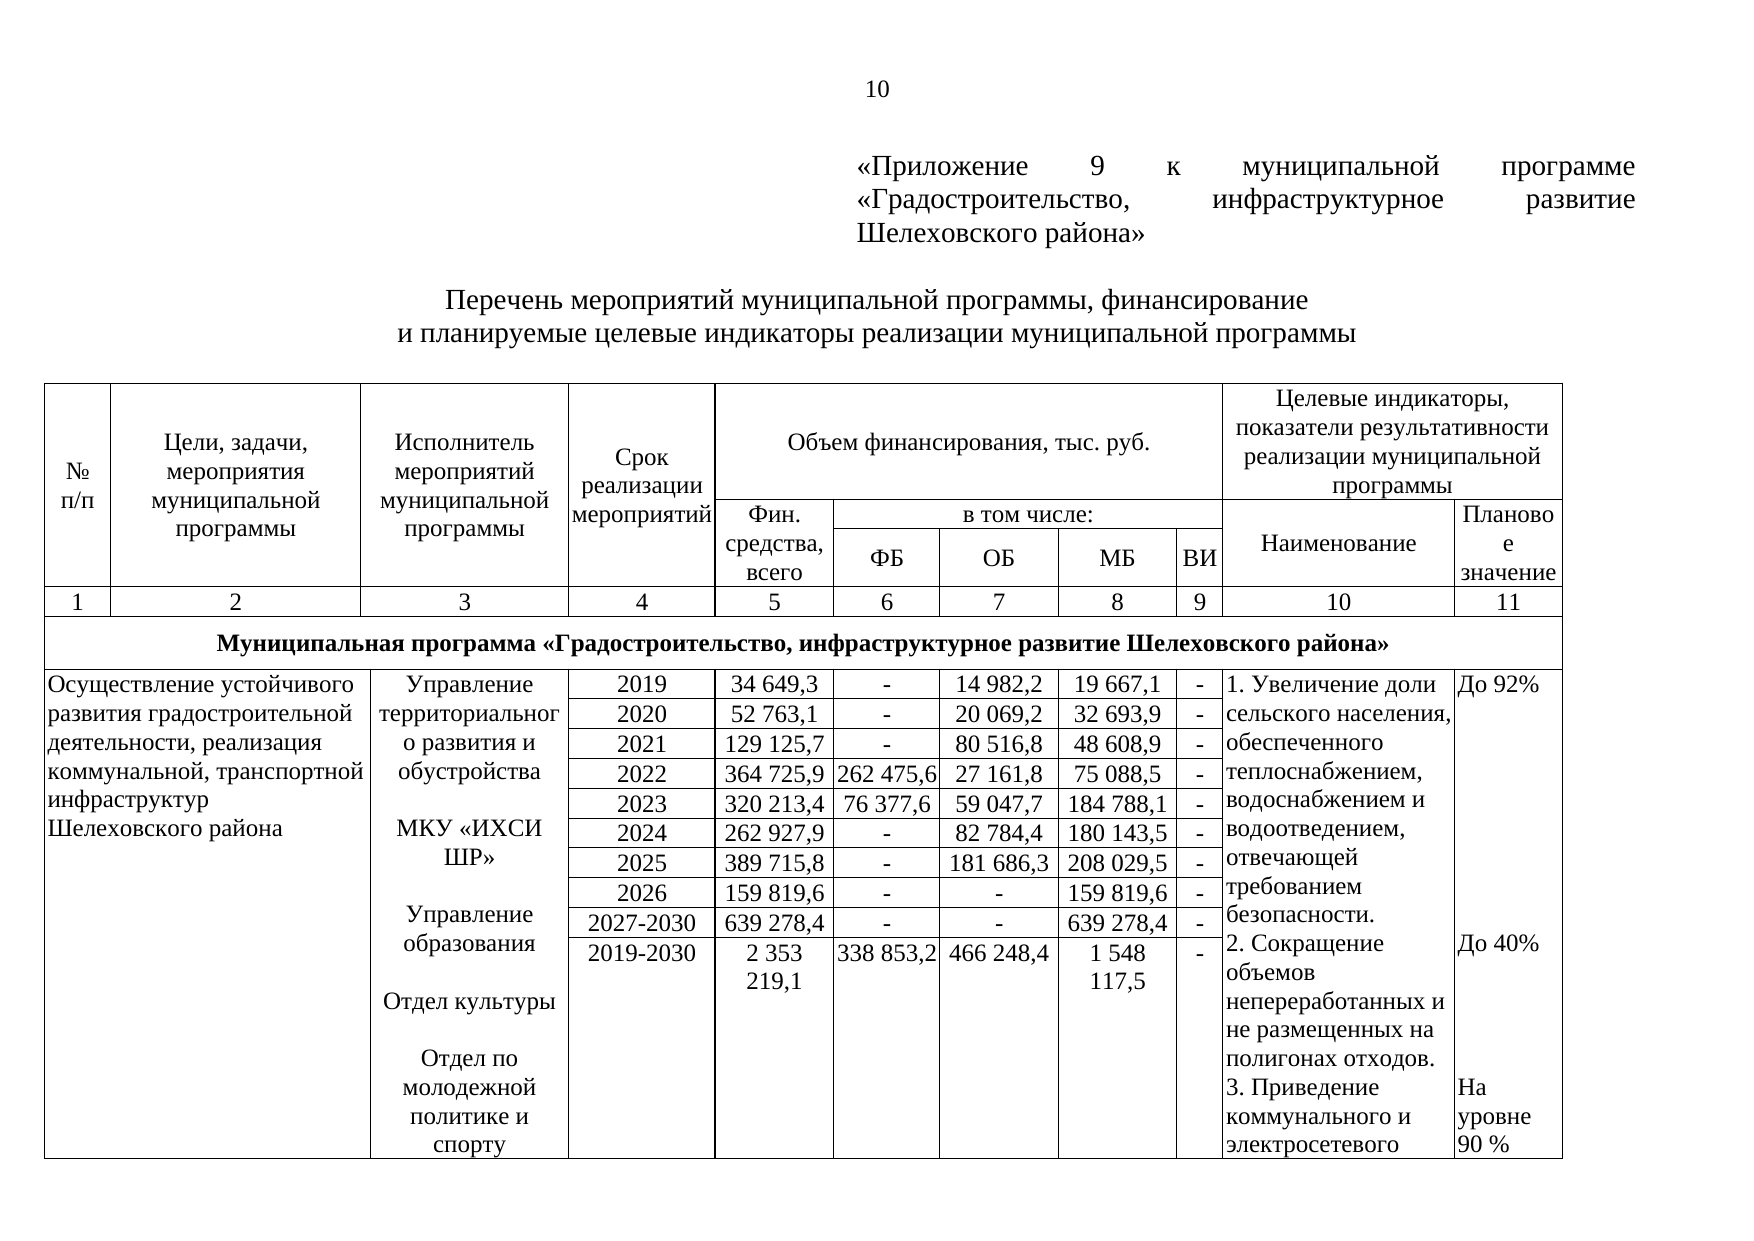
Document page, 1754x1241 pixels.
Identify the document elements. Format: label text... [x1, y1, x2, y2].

table_cell Наименование [1223, 500, 1454, 586]
table_cell - [834, 848, 939, 877]
table_cell 48 608,9 [1059, 729, 1176, 758]
table_cell - [1177, 729, 1222, 758]
table_cell 19 667,1 [1059, 670, 1176, 698]
table_cell 75 088,5 [1059, 759, 1176, 788]
table_cell 2026 [569, 878, 714, 907]
table_cell Плановое значение [1455, 500, 1562, 586]
table_cell 9 [1177, 587, 1222, 616]
table_cell - [940, 908, 1058, 937]
table_cell Муниципальная программа «Градостроительство, инфраструктурное развитие Шелеховского района» [45, 617, 1562, 668]
table_cell 1 548 117,5 [1059, 938, 1176, 1158]
text Перечень мероприятий муниципальной программы, финансирование [118, 282, 1636, 315]
table_cell 208 029,5 [1059, 848, 1176, 877]
text «Приложение 9 к муниципальной программе «Градостроительство, инфраструктурное развитие Шелеховского района» [856, 148, 1636, 248]
table_cell - [1177, 699, 1222, 728]
table_cell - [834, 878, 939, 907]
table_cell 1 [45, 587, 110, 616]
table_cell в том числе: [834, 500, 1222, 528]
table_cell 2023 [569, 789, 714, 817]
table_cell 1. Увеличение доли сельского населения, обеспеченного теплоснабжением, водоснабжением и водоотведением, отвечающей требованием безопасности. 2. Сокращение объемов непереработанных и не размещенных на полигонах отходов. 3. Приведение коммунального и электросетевого хозяйства к состоянию, отвечающему современным условиям энергоэффективности. 4. Доля протяженности автомобильных дорог общего пользования местного значения Шелеховского района, не отвечающих нормативным требованиям к транспортно-эксплуатационным показателям, снизится 5. Обеспечение транспортного обслуживания населения между поселениями в границах муниципального района. 6. Обеспеченность территории Шелеховского района актуализированными документами территориального планирования в соответствии с основными принципами градостроительной деятельности. Увеличение размещения рекламных конструкций в соответствии со Схемой размещения рекламных конструкций. Устранение случаев незаконно установленных рекламных конструкций. 7. Исполнение полномочий Управления территориального развития и обустройства без нарушений [1223, 670, 1454, 1158]
table_cell - [834, 908, 939, 937]
table_cell - [940, 878, 1058, 907]
table_cell 184 788,1 [1059, 789, 1176, 817]
table_cell 14 982,2 [940, 670, 1058, 698]
table_cell ОБ [940, 529, 1058, 586]
table_cell 2019 [569, 670, 714, 698]
table_cell 34 649,3 [716, 670, 833, 698]
table_cell - [1177, 908, 1222, 937]
table_cell 180 143,5 [1059, 819, 1176, 847]
table_cell ФБ [834, 529, 939, 586]
table_cell 364 725,9 [716, 759, 833, 788]
table_cell 20 069,2 [940, 699, 1058, 728]
table_cell 129 125,7 [716, 729, 833, 758]
table_header Цели, задачи, мероприятия муниципальной программы [111, 384, 360, 586]
table_cell - [1177, 670, 1222, 698]
table_cell 76 377,6 [834, 789, 939, 817]
table_cell 2024 [569, 819, 714, 847]
table_cell 639 278,4 [1059, 908, 1176, 937]
table_header Срок реализации мероприятий [569, 384, 714, 586]
table_cell 159 819,6 [1059, 878, 1176, 907]
table_cell 262 927,9 [716, 819, 833, 847]
table_cell 80 516,8 [940, 729, 1058, 758]
table_header № п/п [45, 384, 110, 586]
table_cell 7 [940, 587, 1058, 616]
table_cell - [1177, 789, 1222, 817]
table_cell 6 [834, 587, 939, 616]
table_header Объем финансирования, тыс. руб. [716, 384, 1222, 498]
table_cell 52 763,1 [716, 699, 833, 728]
table_cell 159 819,6 [716, 878, 833, 907]
table_cell - [1177, 938, 1222, 1158]
table_cell - [834, 670, 939, 698]
table_cell - [1177, 819, 1222, 847]
table_cell 2021 [569, 729, 714, 758]
table_cell - [834, 819, 939, 847]
table_cell 10 [1223, 587, 1454, 616]
table_cell 11 [1455, 587, 1562, 616]
table_cell ВИ [1177, 529, 1222, 586]
table_cell 338 853,2 [834, 938, 939, 1158]
table_header Исполнитель мероприятий муниципальной программы [361, 384, 568, 586]
table_cell 320 213,4 [716, 789, 833, 817]
table_cell Фин. средства, всего [716, 500, 833, 586]
table_cell 8 [1059, 587, 1176, 616]
table_cell МБ [1059, 529, 1176, 586]
table_cell 2027-2030 [569, 908, 714, 937]
table_cell 2025 [569, 848, 714, 877]
table_cell 59 047,7 [940, 789, 1058, 817]
text и планируемые целевые индикаторы реализации муниципальной программы [118, 315, 1636, 349]
table_cell 2019-2030 [569, 938, 714, 1158]
table_cell 181 686,3 [940, 848, 1058, 877]
table_cell - [1177, 878, 1222, 907]
table_cell 639 278,4 [716, 908, 833, 937]
table_cell 5 [716, 587, 833, 616]
table_cell 2022 [569, 759, 714, 788]
table_cell - [834, 699, 939, 728]
table_cell 4 [569, 587, 714, 616]
table_cell 27 161,8 [940, 759, 1058, 788]
table_cell 2020 [569, 699, 714, 728]
table_cell Осуществление устойчивого развития градостроительной деятельности, реализация коммунальной, транспортной инфраструктур Шелеховского района [45, 670, 370, 1158]
table_cell 2 [111, 587, 360, 616]
table_cell 389 715,8 [716, 848, 833, 877]
table_cell 82 784,4 [940, 819, 1058, 847]
table_cell Управление территориального развития и обустройства МКУ «ИХСИ ШР» Управление образования Отдел культуры Отдел по молодежной политике и спорту [371, 670, 568, 1158]
table_cell 3 [361, 587, 568, 616]
table_cell 2 353 219,1 [716, 938, 833, 1158]
table_cell 32 693,9 [1059, 699, 1176, 728]
table_cell - [834, 729, 939, 758]
table_cell 262 475,6 [834, 759, 939, 788]
table_header Целевые индикаторы, показатели результативности реализации муниципальной программы [1223, 384, 1562, 498]
table_cell До 92% До 40% На уровне 90 % До 50 % До 100 % До 100% На уровне 100% [1455, 670, 1562, 1158]
table_cell 466 248,4 [940, 938, 1058, 1158]
table_cell - [1177, 759, 1222, 788]
table_cell - [1177, 848, 1222, 877]
